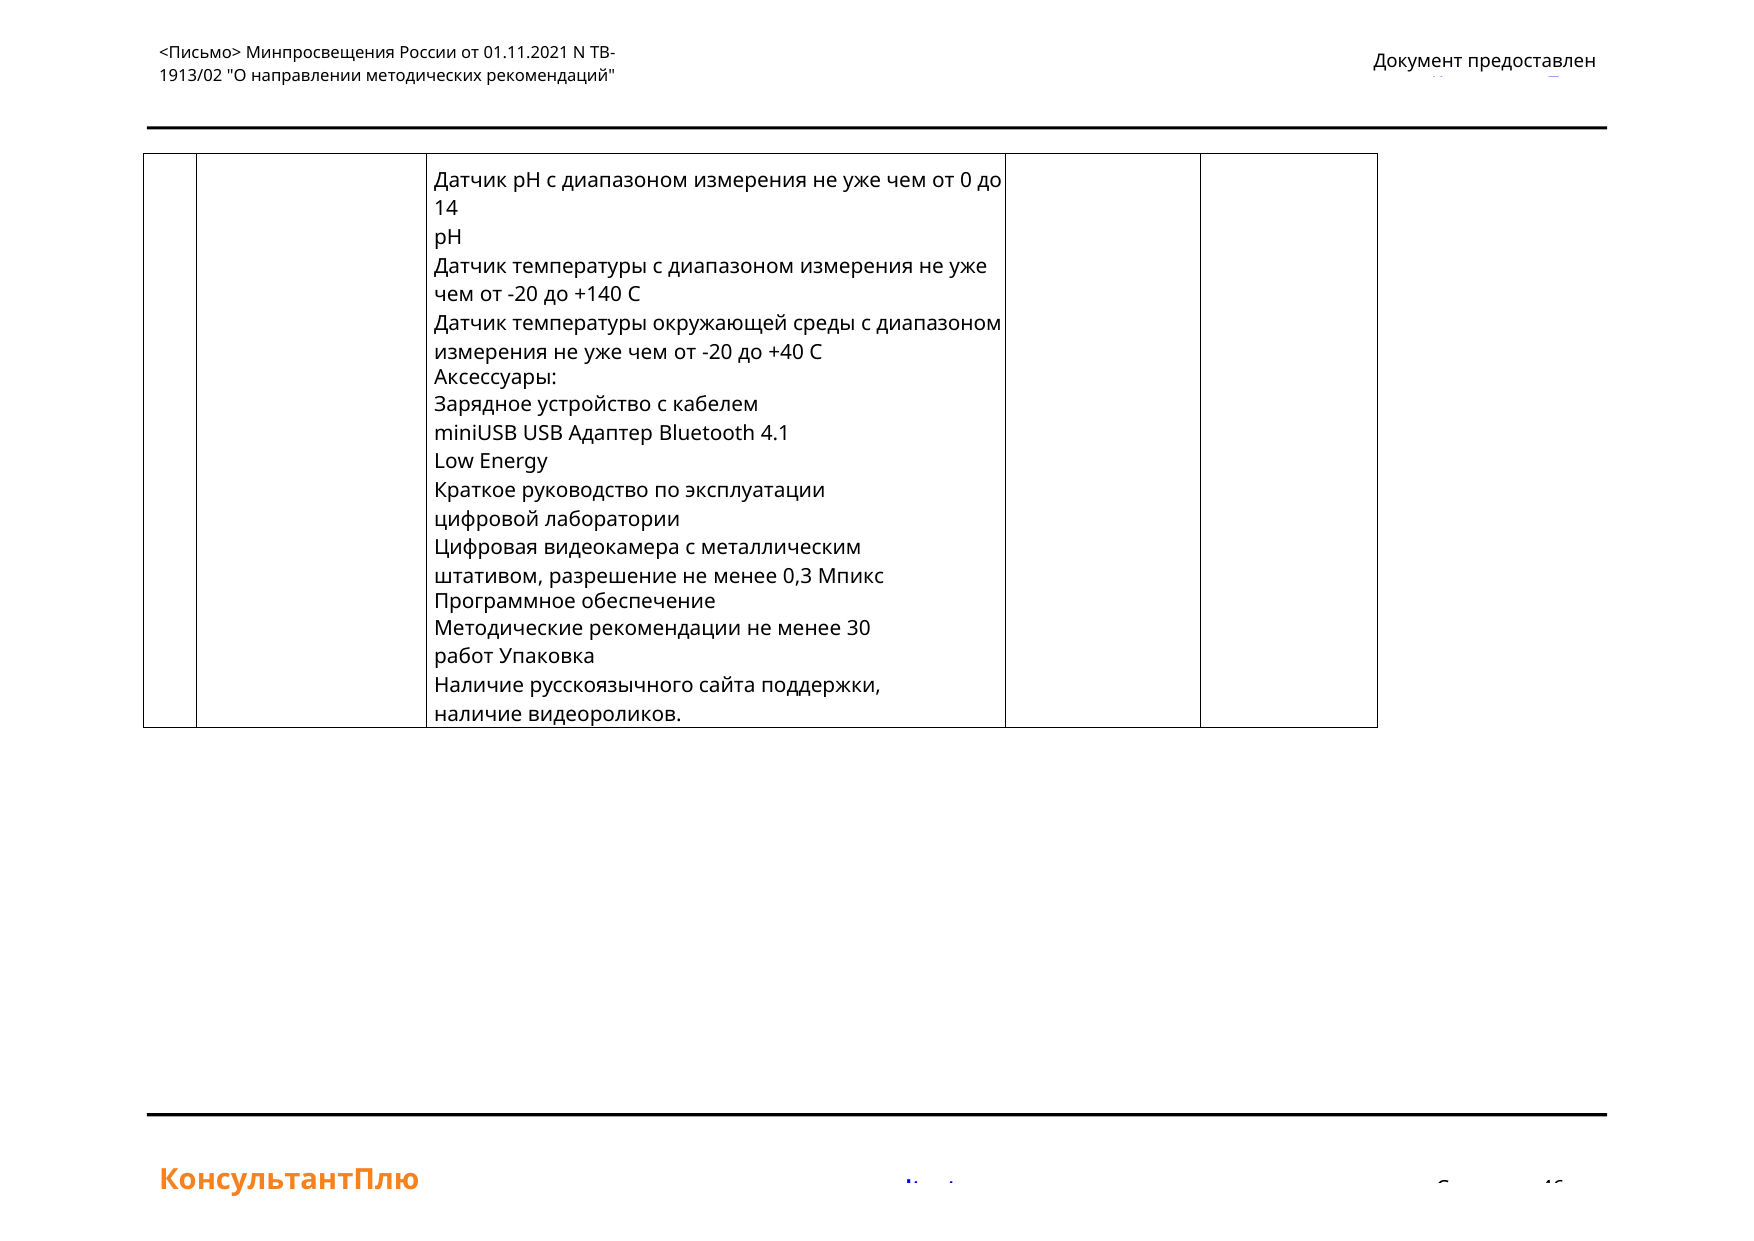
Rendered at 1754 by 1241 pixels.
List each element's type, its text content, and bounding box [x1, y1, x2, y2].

table_header [1006, 154, 1200, 727]
table_header Датчик pH с диапазоном измерения не уже чем от 0 до 14 pH Датчик температуры с диапазоном измерения не уже чем от -20 до +140 C Датчик температуры окружающей среды с диапазоном измерения не уже чем от -20 до +40 C Аксессуары: Зарядное устройство с кабелем miniUSB USB Адаптер Bluetooth 4.1 Low Energy Краткое руководство по эксплуатации цифровой лаборатории Цифровая видеокамера с металлическим штативом, разрешение не менее 0,3 Мпикс Программное обеспечение Методические рекомендации не менее 30 работ Упаковка Наличие русскоязычного сайта поддержки, наличие видеороликов. [427, 154, 1005, 727]
table_header [197, 154, 426, 727]
table_header [1201, 154, 1377, 727]
table_header [144, 154, 196, 727]
